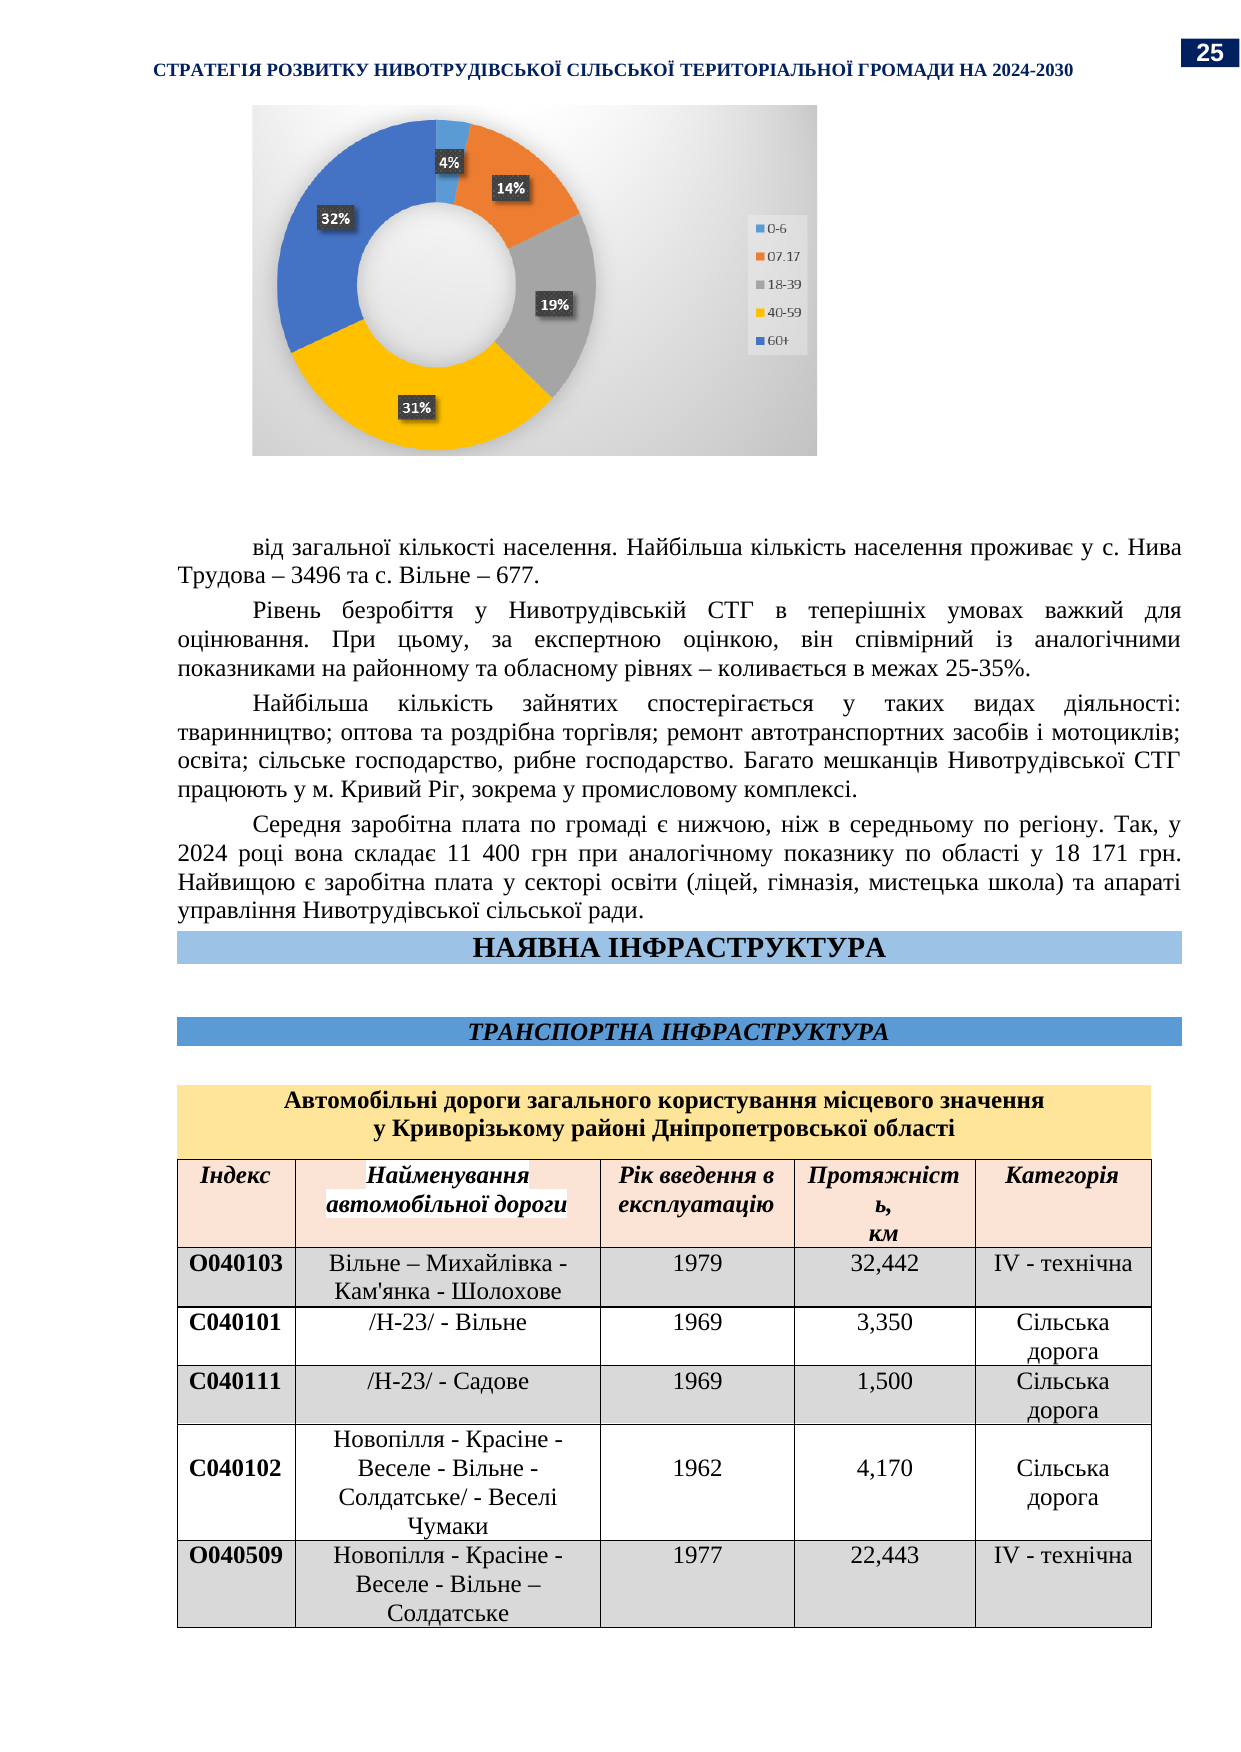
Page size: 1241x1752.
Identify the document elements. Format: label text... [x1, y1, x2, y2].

table_cell Сільська дорога [976, 1308, 1151, 1365]
table_cell 1969 [601, 1308, 794, 1365]
table_cell С040111 [178, 1366, 295, 1423]
table_cell 4,170 [795, 1425, 975, 1539]
table_cell 3,350 [795, 1308, 975, 1365]
table_cell 1,500 [795, 1366, 975, 1423]
table_cell О040103 [178, 1248, 295, 1306]
table_cell /Н-23/ - Вільне [296, 1308, 600, 1365]
text ТРАНСПОРТНА ІНФРАСТРУКТУРА [177, 1017, 1182, 1046]
table_cell Індекс [178, 1160, 295, 1247]
table_cell Новопілля - Красіне - Веселе - Вільне – Солдатське [296, 1541, 600, 1627]
table_cell О040509 [178, 1541, 295, 1627]
table_cell IV - технічна [976, 1541, 1151, 1627]
table_cell С040101 [178, 1308, 295, 1365]
table_cell 1969 [601, 1366, 794, 1423]
table_cell Найменування автомобільної дороги [296, 1160, 600, 1247]
table_cell Протяжність, км [795, 1160, 975, 1247]
table_cell Рік введення в експлуатацію [601, 1160, 794, 1247]
table_cell IV - технічна [976, 1248, 1151, 1306]
picture [252, 105, 818, 456]
table_cell /Н-23/ - Садове [296, 1366, 600, 1423]
table_cell С040102 [178, 1425, 295, 1539]
table_cell Сільська дорога [976, 1366, 1151, 1423]
table_cell 22,443 [795, 1541, 975, 1627]
table_header Автомобільні дороги загального користування місцевого значення у Криворізькому районі Дніпропетровської області [177, 1085, 1151, 1159]
text Найбільша кількість зайнятих спостерігається у таких видах діяльності: тваринництво; оптова та роздрібна торгівля; ремонт автотранспортних засобів і мотоциклів; освіта; сільське господарство, рибне господарство. Багато мешканців Нивотрудівської СТГ працюють у м. Кривий Ріг, зокрема у промисловому комплексі. [177, 688, 1182, 803]
subtitle НАЯВНА ІНФРАСТРУКТУРА [177, 931, 1182, 964]
table_cell Сільська дорога [976, 1425, 1151, 1539]
text Середня заробітна плата по громаді є нижчою, ніж в середньому по регіону. Так, у 2024 році вона складає 11 400 грн при аналогічному показнику по області у 18 171 грн. Найвищою є заробітна плата у секторі освіти (ліцей, гімназія, мистецька школа) та апараті управління Нивотрудівської сільської ради. [177, 809, 1182, 924]
table_cell 1977 [601, 1541, 794, 1627]
table_cell 1979 [601, 1248, 794, 1306]
text Рівень безробіття у Нивотрудівській СТГ в теперішніх умовах важкий для оцінювання. При цьому, за експертною оцінкою, він співмірний із аналогічними показниками на районному та обласному рівнях – коливається в межах 25-35%. [177, 596, 1182, 682]
table_cell 1962 [601, 1425, 794, 1539]
text від загальної кількості населення. Найбільша кількість населення проживає у с. Нива Трудова – 3496 та с. Вільне – 677. [177, 532, 1182, 589]
table_cell Вільне – Михайлівка - Кам'янка - Шолохове [296, 1248, 600, 1306]
table_cell Новопілля - Красіне - Веселе - Вільне - Солдатське/ - Веселі Чумаки [296, 1425, 600, 1539]
table_cell 32,442 [795, 1248, 975, 1306]
table_cell Категорія [976, 1160, 1151, 1247]
